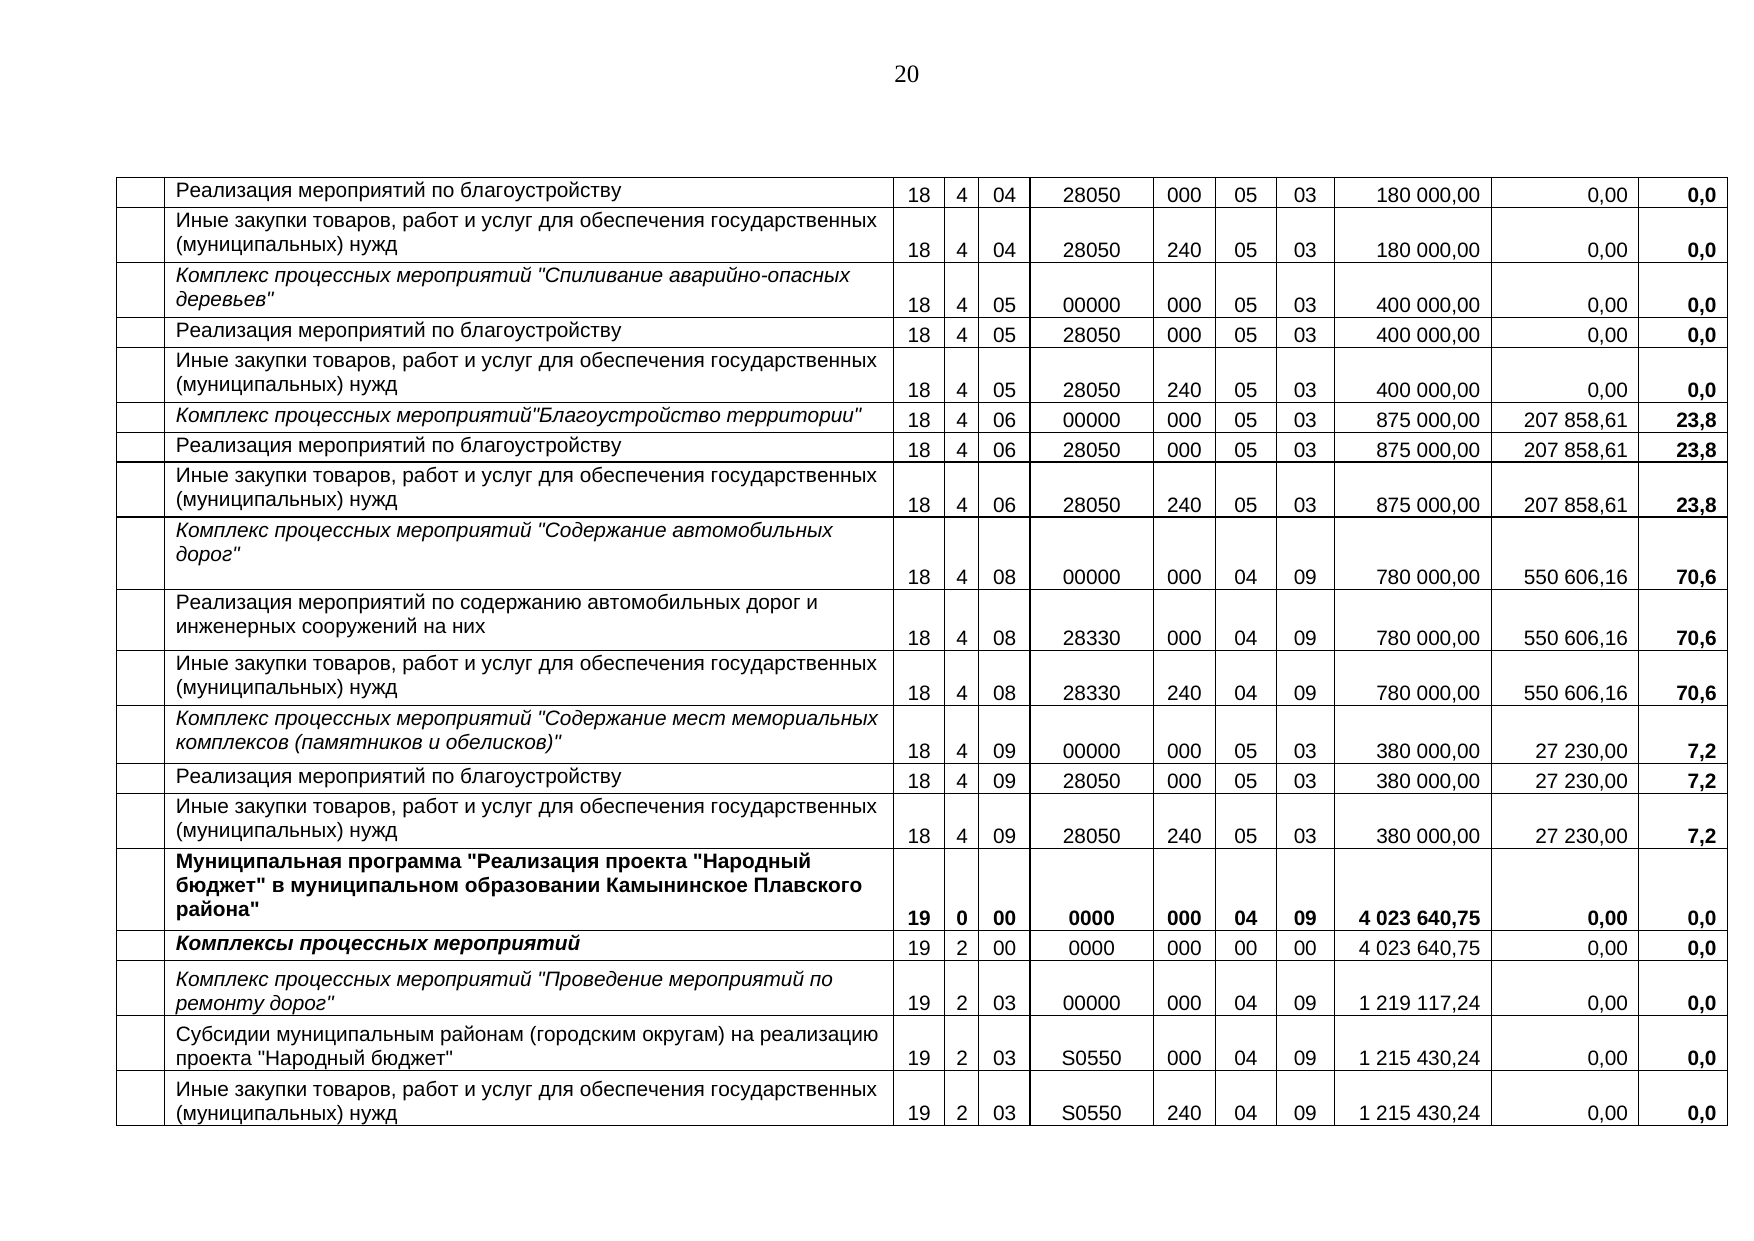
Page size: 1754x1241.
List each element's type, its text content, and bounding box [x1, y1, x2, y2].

table_cell 03 [1277, 208, 1334, 262]
table_cell 000 [1154, 961, 1215, 1015]
table_cell 05 [979, 348, 1029, 402]
table_cell 05 [1216, 178, 1276, 207]
table_cell 4 [945, 590, 978, 650]
table_cell 4 [945, 651, 978, 705]
table_cell 4 [945, 348, 978, 402]
table_cell [117, 651, 164, 705]
table_cell 06 [979, 403, 1029, 432]
table_cell 000 [1154, 433, 1215, 461]
table_cell 00 [1277, 931, 1334, 960]
table_cell 000 [1154, 318, 1215, 347]
table_cell 4 [945, 463, 978, 516]
table_cell 05 [1216, 403, 1276, 432]
table_cell Иные закупки товаров, работ и услуг для обеспечения государственных (муниципальных) нужд [165, 463, 893, 516]
table_cell 28050 [1031, 764, 1153, 793]
table_cell 875 000,00 [1335, 463, 1491, 516]
table_cell 05 [1216, 433, 1276, 461]
table_cell 0,0 [1639, 348, 1727, 402]
table_cell 400 000,00 [1335, 263, 1491, 317]
table_cell 18 [894, 403, 944, 432]
table_cell 27 230,00 [1492, 764, 1638, 793]
table_cell [117, 263, 164, 317]
table_cell 180 000,00 [1335, 178, 1491, 207]
table_cell 00 [1216, 931, 1276, 960]
table_cell 0,00 [1492, 178, 1638, 207]
table_cell 00000 [1031, 518, 1153, 589]
table_cell 04 [1216, 651, 1276, 705]
table_cell 09 [979, 706, 1029, 763]
table_cell 0,00 [1492, 931, 1638, 960]
table_cell 04 [1216, 518, 1276, 589]
table_cell 18 [894, 318, 944, 347]
table_cell 240 [1154, 794, 1215, 848]
table_cell [117, 590, 164, 650]
table_cell 0,00 [1492, 318, 1638, 347]
table_cell 240 [1154, 463, 1215, 516]
table_cell 03 [979, 1016, 1029, 1070]
table_cell 09 [1277, 849, 1334, 930]
table_cell Реализация мероприятий по благоустройству [165, 764, 893, 793]
table_cell 875 000,00 [1335, 433, 1491, 461]
table_cell 00000 [1031, 706, 1153, 763]
table_cell 28050 [1031, 433, 1153, 461]
table_cell 000 [1154, 518, 1215, 589]
table_cell 70,6 [1639, 518, 1727, 589]
table_cell 0,00 [1492, 961, 1638, 1015]
table_cell Реализация мероприятий по благоустройству [165, 433, 893, 461]
table_cell 06 [979, 463, 1029, 516]
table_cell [165, 1071, 893, 1125]
table_cell 28050 [1031, 208, 1153, 262]
table_cell Иные закупки товаров, работ и услуг для обеспечения государственных (муниципальных) нужд [165, 794, 893, 848]
table_cell 7,2 [1639, 706, 1727, 763]
table_cell 4 [945, 764, 978, 793]
table_cell 09 [1277, 961, 1334, 1015]
table_cell 04 [1216, 961, 1276, 1015]
table_cell 875 000,00 [1335, 403, 1491, 432]
table_cell [117, 208, 164, 262]
table_cell 23,8 [1639, 403, 1727, 432]
table_cell 28050 [1031, 794, 1153, 848]
table_cell 0,00 [1492, 263, 1638, 317]
table_cell Реализация мероприятий по благоустройству [165, 178, 893, 207]
table_cell 7,2 [1639, 794, 1727, 848]
table_cell 03 [1277, 263, 1334, 317]
table_cell Комплекс процессных мероприятий"Благоустройство территории" [165, 403, 893, 432]
table_cell 0,00 [1492, 1016, 1638, 1070]
table_cell 28050 [1031, 318, 1153, 347]
table_cell 28050 [1031, 178, 1153, 207]
table_cell 18 [894, 518, 944, 589]
table_cell 4 [945, 518, 978, 589]
table_cell 2 [945, 1016, 978, 1070]
table_cell [117, 961, 164, 1015]
table_cell 03 [979, 961, 1029, 1015]
table_cell [117, 931, 164, 960]
table_cell 0,0 [1639, 931, 1727, 960]
table_cell 7,2 [1639, 764, 1727, 793]
table_cell 18 [894, 208, 944, 262]
table_cell 00000 [1031, 961, 1153, 1015]
table_cell 380 000,00 [1335, 764, 1491, 793]
table_cell 04 [1216, 1016, 1276, 1070]
table_cell 00 [979, 931, 1029, 960]
table_cell 05 [1216, 764, 1276, 793]
table_cell Комплекс процессных мероприятий "Спиливание аварийно-опасных деревьев" [165, 263, 893, 317]
table_cell Комплексы процессных мероприятий [165, 931, 893, 960]
table_cell 000 [1154, 706, 1215, 763]
table_cell 18 [894, 651, 944, 705]
table_cell 4 023 640,75 [1335, 849, 1491, 930]
table_cell 04 [979, 208, 1029, 262]
table_cell 0 [945, 849, 978, 930]
table_cell 240 [1154, 651, 1215, 705]
table_cell 09 [1277, 590, 1334, 650]
table_cell 4 [945, 706, 978, 763]
table_cell S0550 [1031, 1016, 1153, 1070]
table_cell 4 023 640,75 [1335, 931, 1491, 960]
table_cell 4 [945, 794, 978, 848]
table_cell [117, 849, 164, 930]
table_cell Субсидии муниципальным районам (городским округам) на реализацию проекта "Народный бюджет" [165, 1016, 893, 1070]
table_cell 23,8 [1639, 463, 1727, 516]
table_cell [117, 403, 164, 432]
table_cell 550 606,16 [1492, 518, 1638, 589]
table_cell 70,6 [1639, 651, 1727, 705]
table_cell [117, 706, 164, 763]
table_cell [117, 764, 164, 793]
table_cell 09 [1277, 651, 1334, 705]
table_cell 00000 [1031, 263, 1153, 317]
table_cell 180 000,00 [1335, 208, 1491, 262]
table_cell 780 000,00 [1335, 518, 1491, 589]
table_cell [117, 518, 164, 589]
table_cell 05 [1216, 794, 1276, 848]
table_cell 207 858,61 [1492, 433, 1638, 461]
table_cell 18 [894, 178, 944, 207]
table_cell 2 [945, 961, 978, 1015]
table_cell 2 [945, 931, 978, 960]
table_cell 0000 [1031, 849, 1153, 930]
table_cell 400 000,00 [1335, 318, 1491, 347]
table_cell 0,0 [1639, 208, 1727, 262]
table_cell 240 [1154, 348, 1215, 402]
table_cell 4 [945, 263, 978, 317]
table_cell 08 [979, 651, 1029, 705]
table_cell 207 858,61 [1492, 403, 1638, 432]
table_cell 03 [1277, 433, 1334, 461]
table_cell [117, 794, 164, 848]
table_cell 18 [894, 764, 944, 793]
table_cell 000 [1154, 931, 1215, 960]
table_cell 18 [894, 433, 944, 461]
table_cell 18 [894, 590, 944, 650]
table_cell 05 [1216, 348, 1276, 402]
table_cell 0,00 [1492, 348, 1638, 402]
table_cell 08 [979, 518, 1029, 589]
table_cell 03 [979, 1071, 1029, 1125]
table_cell 000 [1154, 403, 1215, 432]
table_cell 00 [979, 849, 1029, 930]
table_cell 0,00 [1492, 1071, 1638, 1125]
table_cell 240 [1154, 208, 1215, 262]
table_cell 03 [1277, 403, 1334, 432]
table_cell 04 [1216, 849, 1276, 930]
table_cell 000 [1154, 1016, 1215, 1070]
table_cell [117, 348, 164, 402]
table_cell 4 [945, 318, 978, 347]
table_cell 03 [1277, 463, 1334, 516]
table_cell 780 000,00 [1335, 651, 1491, 705]
table_cell [117, 318, 164, 347]
table_cell Иные закупки товаров, работ и услуг для обеспечения государственных (муниципальных) нужд [165, 348, 893, 402]
table_cell 09 [979, 764, 1029, 793]
table_cell 18 [894, 706, 944, 763]
table_cell 03 [1277, 348, 1334, 402]
table_cell 00000 [1031, 403, 1153, 432]
table_cell 05 [979, 263, 1029, 317]
table_cell [117, 1016, 164, 1070]
table_cell 550 606,16 [1492, 651, 1638, 705]
table_cell 240 [1154, 1071, 1215, 1125]
table_cell 28330 [1031, 590, 1153, 650]
table_cell 0,00 [1492, 849, 1638, 930]
table_cell 4 [945, 208, 978, 262]
table_cell 27 230,00 [1492, 794, 1638, 848]
table_cell 04 [1216, 590, 1276, 650]
table_cell 03 [1277, 764, 1334, 793]
table_cell 04 [979, 178, 1029, 207]
table_cell 05 [1216, 706, 1276, 763]
table_cell 19 [894, 849, 944, 930]
table_cell 19 [894, 1071, 944, 1125]
table_cell 28050 [1031, 463, 1153, 516]
table_cell 0,0 [1639, 318, 1727, 347]
table_cell 780 000,00 [1335, 590, 1491, 650]
table_cell 0,0 [1639, 1071, 1727, 1125]
table_cell [117, 433, 164, 461]
table_cell 19 [894, 931, 944, 960]
table_cell 09 [1277, 1071, 1334, 1125]
table_cell 28330 [1031, 651, 1153, 705]
table_cell Иные закупки товаров, работ и услуг для обеспечения государственных (муниципальных) нужд [165, 208, 893, 262]
table_cell 380 000,00 [1335, 794, 1491, 848]
table_cell 18 [894, 463, 944, 516]
table_cell 0,0 [1639, 961, 1727, 1015]
table_cell 0000 [1031, 931, 1153, 960]
table_cell 03 [1277, 318, 1334, 347]
table_cell 27 230,00 [1492, 706, 1638, 763]
table_cell 05 [1216, 208, 1276, 262]
table_cell 000 [1154, 263, 1215, 317]
table_cell 207 858,61 [1492, 463, 1638, 516]
table_cell 000 [1154, 590, 1215, 650]
table_cell Комплекс процессных мероприятий "Содержание автомобильных дорог" [165, 518, 893, 589]
table_cell Комплекс процессных мероприятий "Проведение мероприятий по ремонту дорог" [165, 961, 893, 1015]
table_cell 000 [1154, 849, 1215, 930]
table_cell 19 [894, 961, 944, 1015]
table_cell 18 [894, 263, 944, 317]
table_cell 03 [1277, 794, 1334, 848]
table_cell 19 [894, 1016, 944, 1070]
table_cell 03 [1277, 706, 1334, 763]
table_cell 04 [1216, 1071, 1276, 1125]
table_cell 400 000,00 [1335, 348, 1491, 402]
table_cell [117, 463, 164, 516]
table_cell 4 [945, 433, 978, 461]
table_cell 0,0 [1639, 263, 1727, 317]
table_cell Иные закупки товаров, работ и услуг для обеспечения государственных (муниципальных) нужд [165, 651, 893, 705]
table_cell 000 [1154, 764, 1215, 793]
table_cell 28050 [1031, 348, 1153, 402]
table_cell 0,0 [1639, 849, 1727, 930]
table_cell Муниципальная программа "Реализация проекта "Народный бюджет" в муниципальном образовании Камынинское Плавского района" [165, 849, 893, 930]
table_cell 23,8 [1639, 433, 1727, 461]
table_cell 4 [945, 403, 978, 432]
table_cell 0,00 [1492, 208, 1638, 262]
table_cell 0,0 [1639, 1016, 1727, 1070]
table_cell 1 215 430,24 [1335, 1071, 1491, 1125]
table_cell [117, 1071, 164, 1125]
table_cell Реализация мероприятий по содержанию автомобильных дорог и инженерных сооружений на них [165, 590, 893, 650]
table_cell 4 [945, 178, 978, 207]
table_cell 380 000,00 [1335, 706, 1491, 763]
table_cell 1 219 117,24 [1335, 961, 1491, 1015]
table_cell 09 [1277, 518, 1334, 589]
table_cell 18 [894, 794, 944, 848]
table_cell 09 [1277, 1016, 1334, 1070]
table_cell [117, 178, 164, 207]
table_cell 05 [1216, 263, 1276, 317]
table_cell 05 [1216, 463, 1276, 516]
table_cell 70,6 [1639, 590, 1727, 650]
table_cell 0,0 [1639, 178, 1727, 207]
table_cell 1 215 430,24 [1335, 1016, 1491, 1070]
table_cell 18 [894, 348, 944, 402]
table_cell 03 [1277, 178, 1334, 207]
table_cell 2 [945, 1071, 978, 1125]
table_cell Комплекс процессных мероприятий "Содержание мест мемориальных комплексов (памятников и обелисков)" [165, 706, 893, 763]
table_cell 05 [1216, 318, 1276, 347]
table_cell 09 [979, 794, 1029, 848]
table_cell 550 606,16 [1492, 590, 1638, 650]
table_cell 08 [979, 590, 1029, 650]
table_cell Реализация мероприятий по благоустройству [165, 318, 893, 347]
table_cell 05 [979, 318, 1029, 347]
table_cell 06 [979, 433, 1029, 461]
table_cell S0550 [1031, 1071, 1153, 1125]
table_cell 000 [1154, 178, 1215, 207]
